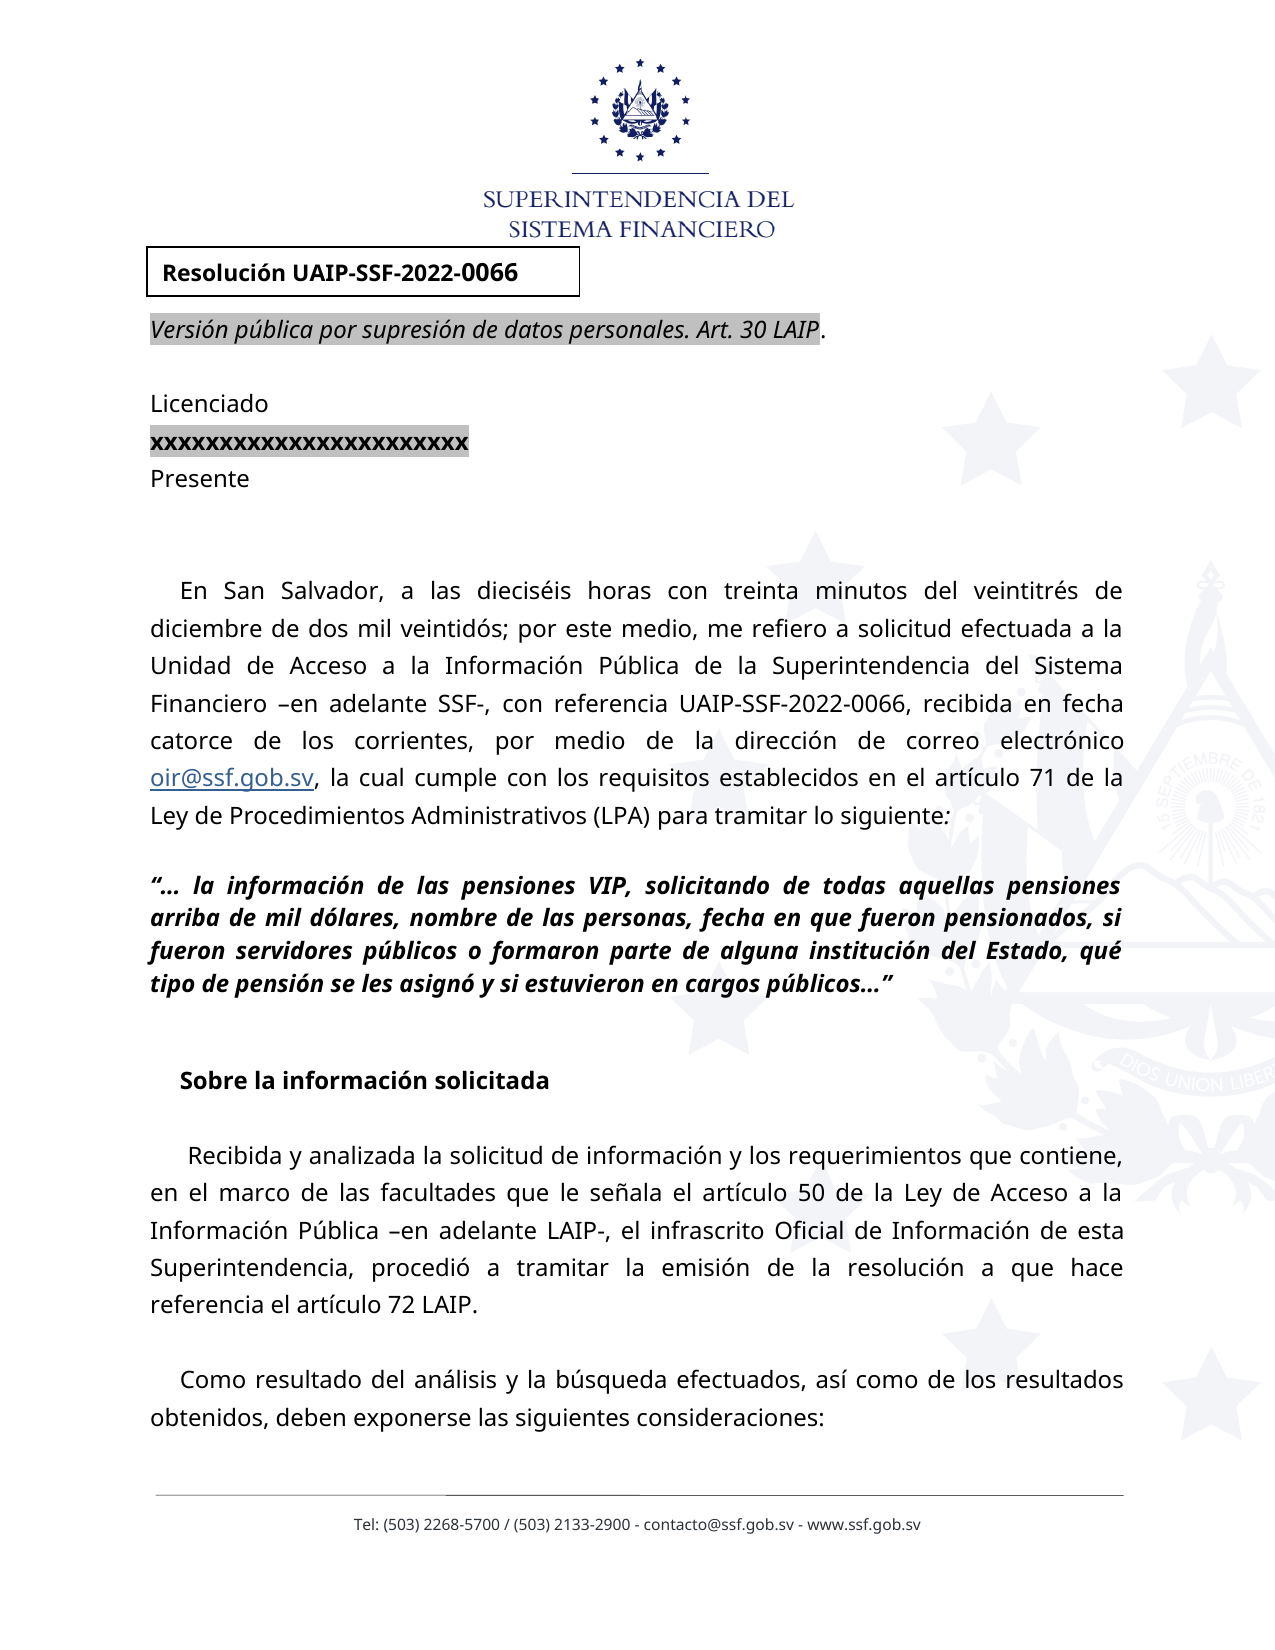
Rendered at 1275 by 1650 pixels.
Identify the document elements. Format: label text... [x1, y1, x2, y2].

text Licenciado [150, 387, 1125, 420]
picture [1, 276, 1275, 1650]
subtitle Sobre la información solicitada [150, 1064, 1125, 1097]
text Recibida y analizada la solicitud de información y los requerimientos que contiene, en el marco de las facultades que le señala el artículo 50 de la Ley de Acceso a la Información Pública –en adelante LAIP-, el infrascrito Oficial de Información de esta Superintendencia, procedió a tramitar la emisión de la resolución a que hace referencia el artículo 72 LAIP. [150, 1139, 1125, 1321]
text Presente [150, 462, 1125, 494]
text xxxxxxxxxxxxxxxxxxxxxxx [150, 424, 1125, 457]
text Como resultado del análisis y la búsqueda efectuados, así como de los resultados obtenidos, deben exponerse las siguientes consideraciones: [150, 1363, 1125, 1433]
text “… la información de las pensiones VIP, solicitando de todas aquellas pensiones arriba de mil dólares, nombre de las personas, fecha en que fueron pensionados, si fueron servidores públicos o formaron parte de alguna institución del Estado, qué tipo de pensión se les asignó y si estuvieron en cargos públicos…” [150, 868, 1125, 999]
text Versión pública por supresión de datos personales. Art. 30 LAIP. [150, 312, 1125, 345]
subtitle En San Salvador, a las dieciséis horas con treinta minutos del veintitrés de diciembre de dos mil veintidós; por este medio, me refiero a solicitud efectuada a la Unidad de Acceso a la Información Pública de la Superintendencia del Sistema Financiero –en adelante SSF-, con referencia UAIP-SSF-2022-0066, recibida en fecha catorce de los corrientes, por medio de la dirección de correo electrónico oir@ssf.gob.sv, la cual cumple con los requisitos establecidos en el artículo 71 de la Ley de Procedimientos Administrativos (LPA) para tramitar lo siguiente: [150, 574, 1125, 831]
